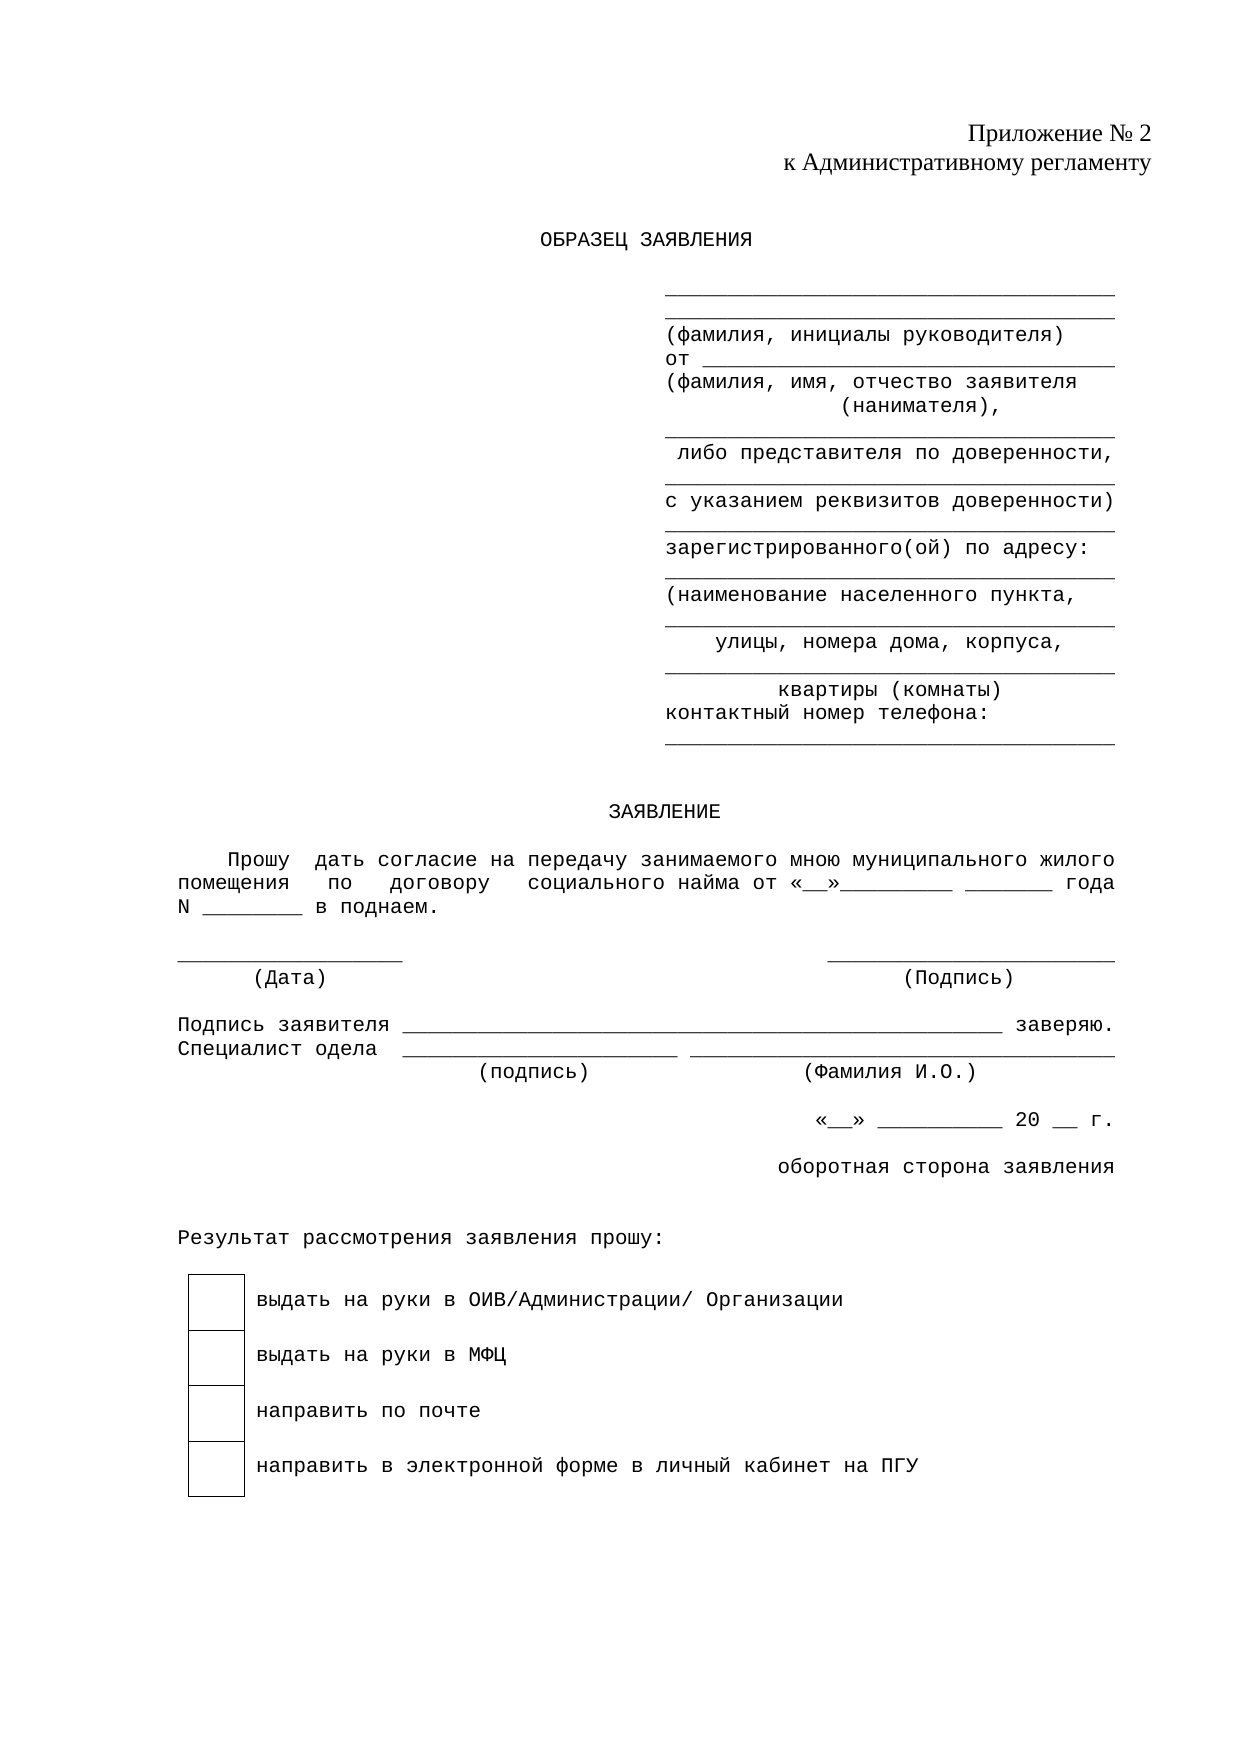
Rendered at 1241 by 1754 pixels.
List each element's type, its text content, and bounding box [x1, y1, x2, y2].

text (Дата) (Подпись) [177, 967, 1152, 991]
text ____________________________________ [177, 466, 1152, 489]
table_cell [189, 1331, 244, 1385]
text (нанимателя), [177, 395, 1152, 419]
text ЗАЯВЛЕНИЕ [177, 801, 1152, 825]
text Специалист одела ______________________ __________________________________ [177, 1038, 1152, 1061]
text N ________ в поднаем. [177, 896, 1152, 919]
text (наименование населенного пункта, [177, 584, 1152, 608]
text с указанием реквизитов доверенности) [177, 489, 1152, 513]
text Прошу дать согласие на передачу занимаемого мною муниципального жилого [177, 849, 1152, 872]
text «__» __________ 20 __ г. [177, 1109, 1152, 1132]
text либо представителя по доверенности, [177, 442, 1152, 466]
text ____________________________________ [177, 561, 1152, 584]
text (фамилия, имя, отчество заявителя [177, 371, 1152, 395]
text улицы, номера дома, корпуса, [177, 631, 1152, 655]
text ____________________________________ [177, 655, 1152, 679]
text к Административному регламенту [177, 147, 1152, 176]
table_cell выдать на руки в МФЦ [245, 1330, 1240, 1385]
table_header выдать на руки в ОИВ/Администрации/ Организации [245, 1274, 1240, 1330]
text Результат рассмотрения заявления прошу: [177, 1227, 1152, 1251]
text ____________________________________ [177, 608, 1152, 631]
table_cell [189, 1442, 244, 1496]
table_cell направить в электронной форме в личный кабинет на ПГУ [245, 1441, 1240, 1496]
table_cell направить по почте [245, 1385, 1240, 1441]
text зарегистрированного(ой) по адресу: [177, 537, 1152, 561]
text ____________________________________ [177, 419, 1152, 442]
text помещения по договору социального найма от «__»_________ _______ года [177, 872, 1152, 896]
table_cell [189, 1386, 244, 1441]
text Подпись заявителя ________________________________________________ заверяю. [177, 1014, 1152, 1038]
text ОБРАЗЕЦ ЗАЯВЛЕНИЯ [177, 229, 1152, 253]
text квартиры (комнаты) [177, 679, 1152, 702]
text __________________ _______________________ [177, 943, 1152, 967]
text ____________________________________ [177, 726, 1152, 750]
text (фамилия, инициалы руководителя) [177, 324, 1152, 348]
text от _________________________________ [177, 348, 1152, 371]
text (подпись) (Фамилия И.О.) [177, 1061, 1152, 1085]
text ____________________________________ [177, 513, 1152, 537]
text ____________________________________ [177, 300, 1152, 324]
text оборотная сторона заявления [177, 1156, 1152, 1180]
text контактный номер телефона: [177, 702, 1152, 726]
text ____________________________________ [177, 277, 1152, 300]
text Приложение № 2 [177, 118, 1152, 147]
table_header [189, 1275, 244, 1330]
